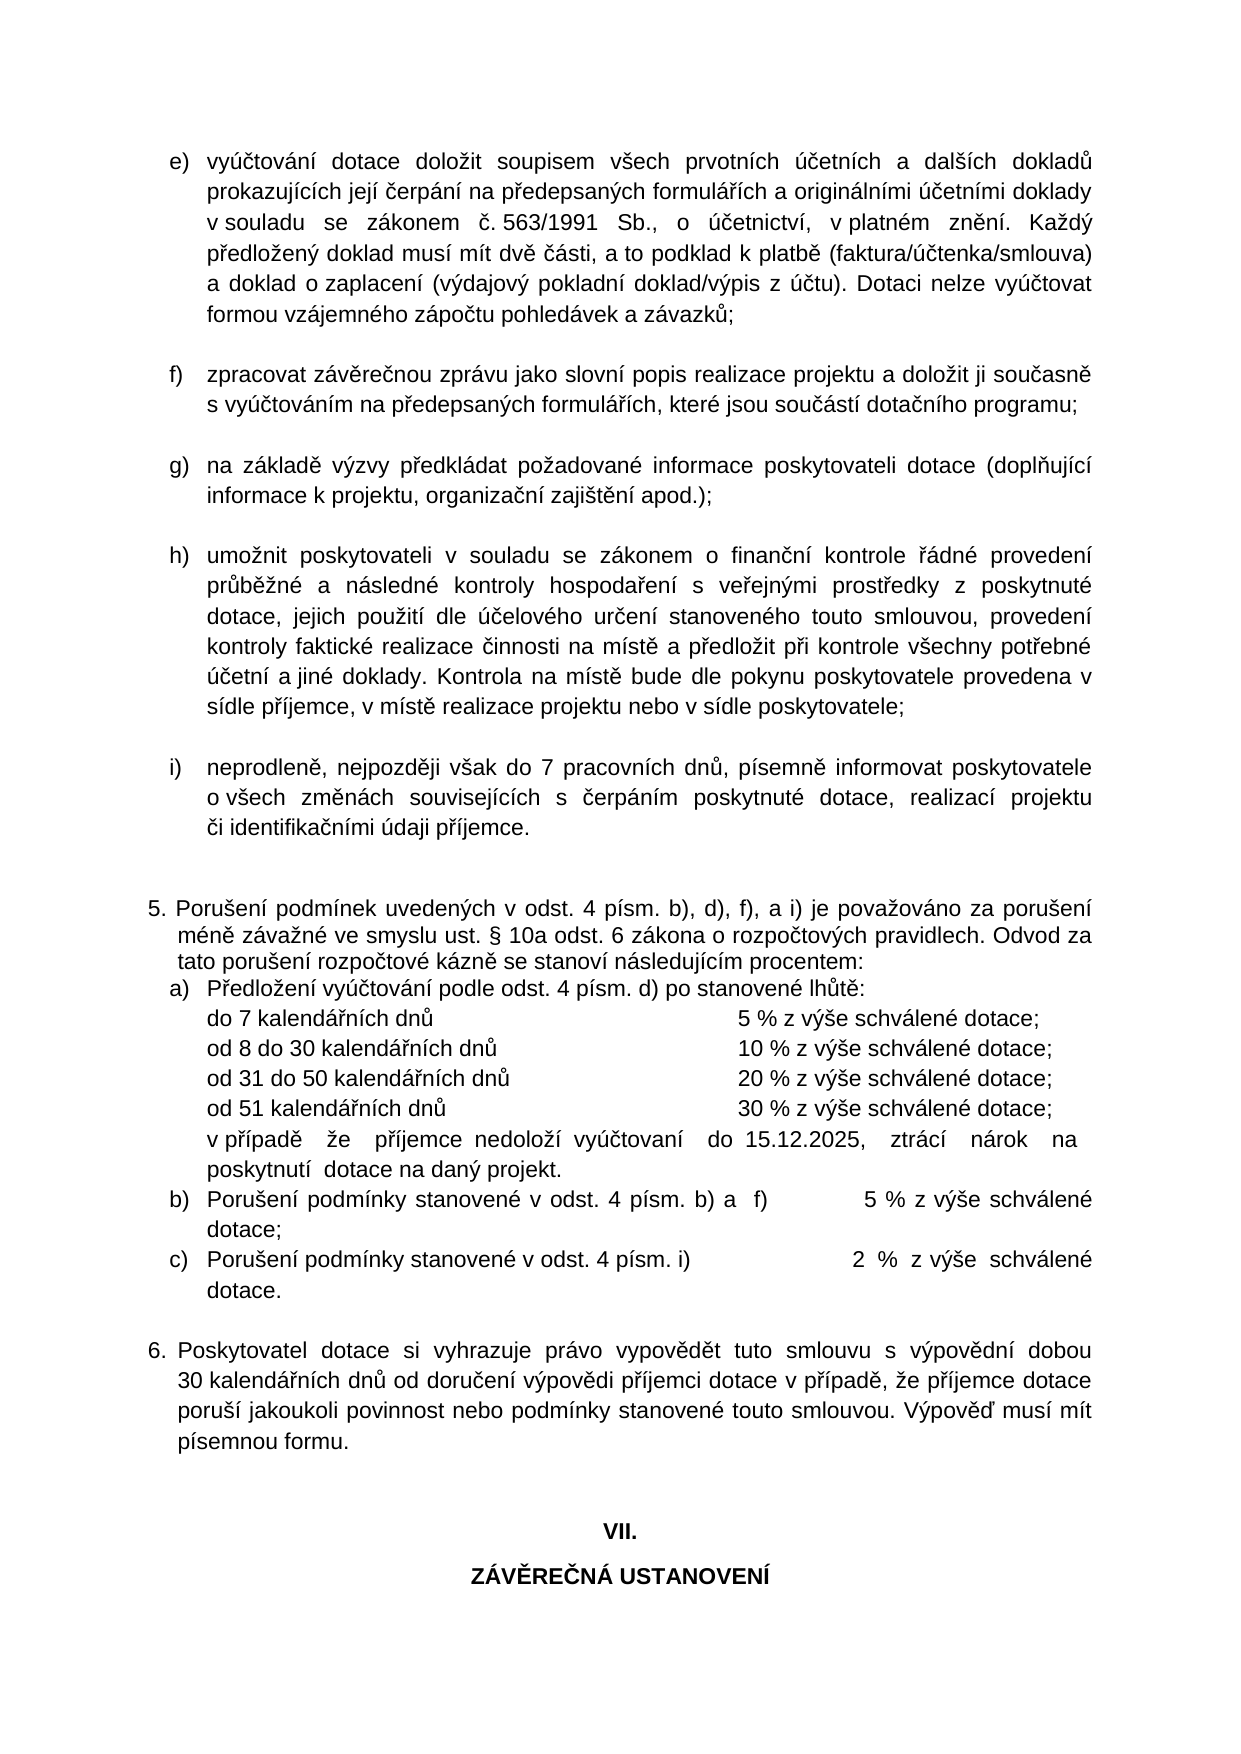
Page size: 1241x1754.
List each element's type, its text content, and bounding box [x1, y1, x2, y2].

text od 31 do 50 kalendářních dnů 20 % z výše schválené dotace; [207, 1065, 1093, 1091]
list umožnit poskytovateli v souladu se zákonem o finanční kontrole řádné provedení průběžné a následné kontroly hospodaření s veřejnými prostředky z poskytnuté dotace, jejich použití dle účelového určení stanoveného touto smlouvou, provedení kontroly faktické realizace činnosti na místě a předložit při kontrole všechny potřebné účetní a jiné doklady. Kontrola na místě bude dle pokynu poskytovatele provedena v sídle příjemce, v místě realizace projektu nebo v sídle poskytovatele; [169, 542, 1093, 720]
list Poskytovatel dotace si vyhrazuje právo vypovědět tuto smlouvu s výpovědní dobou 30 kalendářních dnů od doručení výpovědi příjemci dotace v případě, že příjemce dotace poruší jakoukoli povinnost nebo podmínky stanovené touto smlouvou. Výpověď musí mít písemnou formu. [148, 1337, 1093, 1454]
list na základě výzvy předkládat požadované informace poskytovateli dotace (doplňující informace k projektu, organizační zajištění apod.); [169, 452, 1093, 508]
text VII. [148, 1518, 1093, 1544]
text v případě že příjemce nedoloží vyúčtovaní do 15.12.2025, ztrácí nárok na poskytnutí dotace na daný projekt. [207, 1126, 1078, 1182]
list zpracovat závěrečnou zprávu jako slovní popis realizace projektu a doložit ji současně s vyúčtováním na předepsaných formulářích, které jsou součástí dotačního programu; [169, 361, 1093, 418]
text ZÁVĚREČNÁ USTANOVENÍ [148, 1563, 1093, 1590]
list Předložení vyúčtování podle odst. 4 písm. d) po stanovené lhůtě: [169, 974, 1093, 1001]
text od 51 kalendářních dnů 30 % z výše schválené dotace; [207, 1095, 1093, 1122]
list Porušení podmínky stanovené v odst. 4 písm. b) a f) 5 % z výše schválené dotace; [169, 1186, 1093, 1242]
text do 7 kalendářních dnů 5 % z výše schválené dotace; [207, 1005, 1093, 1031]
text od 8 do 30 kalendářních dnů 10 % z výše schválené dotace; [207, 1035, 1093, 1061]
list vyúčtování dotace doložit soupisem všech prvotních účetních a dalších dokladů prokazujících její čerpání na předepsaných formulářích a originálními účetními doklady v souladu se zákonem č. 563/1991 Sb., o účetnictví, v platném znění. Každý předložený doklad musí mít dvě části, a to podklad k platbě (faktura/účtenka/smlouva) a doklad o zaplacení (výdajový pokladní doklad/výpis z účtu). Dotaci nelze vyúčtovat formou vzájemného zápočtu pohledávek a závazků; [169, 148, 1093, 327]
list neprodleně, nejpozději však do 7 pracovních dnů, písemně informovat poskytovatele o všech změnách souvisejících s čerpáním poskytnuté dotace, realizací projektu či identifikačními údaji příjemce. [169, 754, 1093, 841]
text 5. Porušení podmínek uvedených v odst. 4 písm. b), d), f), a i) je považováno za porušení méně závažné ve smyslu ust. § 10a odst. 6 zákona o rozpočtových pravidlech. Odvod za tato porušení rozpočtové kázně se stanoví následujícím procentem: [148, 895, 1093, 974]
list Porušení podmínky stanovené v odst. 4 písm. i) 2 % z výše schválené dotace. [169, 1246, 1093, 1303]
